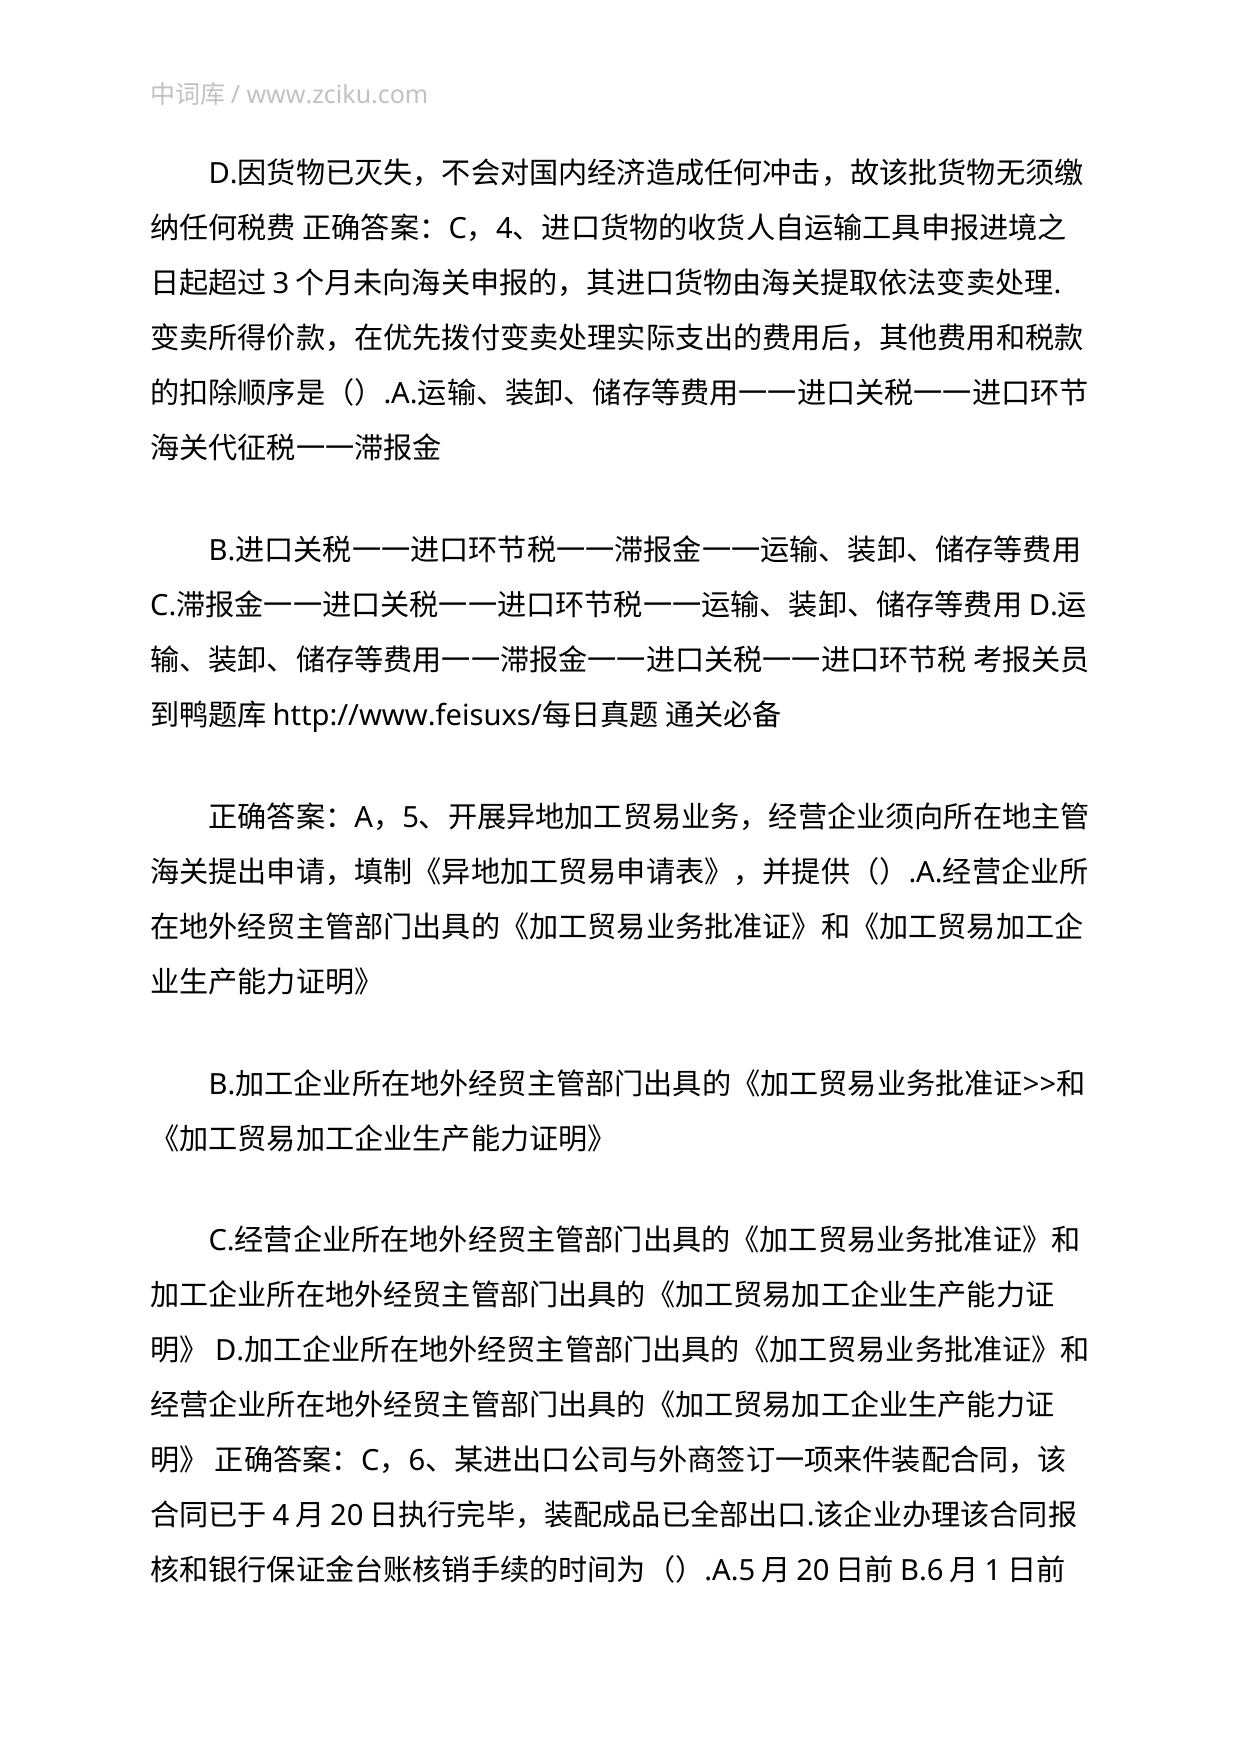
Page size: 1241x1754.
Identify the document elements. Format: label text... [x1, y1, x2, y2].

text B.加工企业所在地外经贸主管部门出具的《加工贸易业务批准证>>和《加工贸易加工企业生产能力证明》 [150, 1060, 1090, 1157]
text D.因货物已灭失，不会对国内经济造成任何冲击，故该批货物无须缴纳任何税费 正确答案：C，4、进口货物的收货人自运输工具申报进境之日起超过3个月未向海关申报的，其进口货物由海关提取依法变卖处理.变卖所得价款，在优先拨付变卖处理实际支出的费用后，其他费用和税款的扣除顺序是（）.A.运输、装卸、储存等费用一一进口关税一一进口环节海关代征税一一滞报金 [150, 150, 1090, 467]
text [150, 1217, 1090, 1589]
text B.进口关税一一进口环节税一一滞报金一一运输、装卸、储存等费用 C.滞报金一一进口关税一一进口环节税一一运输、装卸、储存等费用 D.运输、装卸、储存等费用一一滞报金一一进口关税一一进口环节税 考报关员到鸭题库http://www.feisuxs/每日真题 通关必备 [150, 527, 1090, 734]
text 正确答案：A，5、开展异地加工贸易业务，经营企业须向所在地主管海关提出申请，填制《异地加工贸易申请表》，并提供（）.A.经营企业所在地外经贸主管部门出具的《加工贸易业务批准证》和《加工贸易加工企业生产能力证明》 [150, 793, 1090, 1001]
